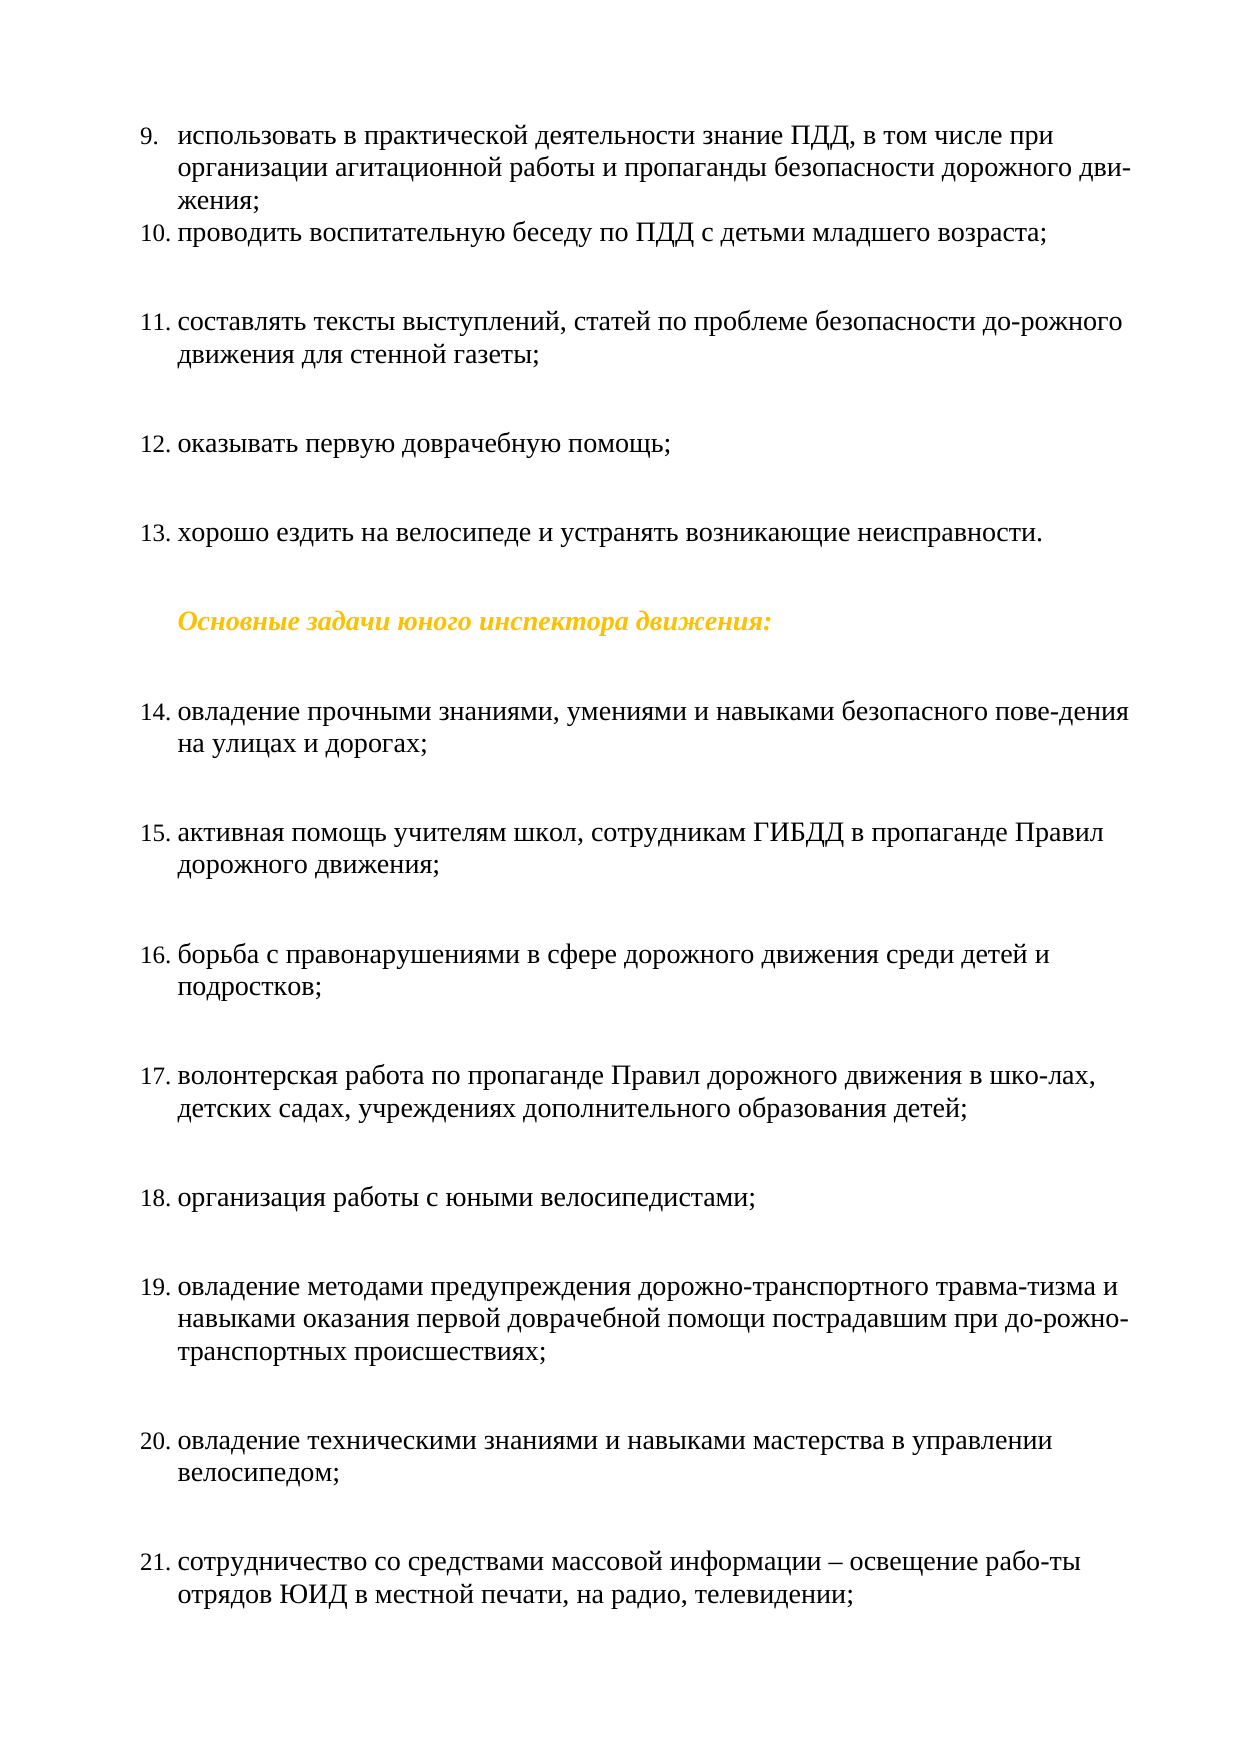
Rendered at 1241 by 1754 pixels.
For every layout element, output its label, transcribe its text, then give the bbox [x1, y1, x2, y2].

list активная помощь учителям школ, сотрудникам ГИБДД в пропаганде Правил дорожного движения; [140, 815, 1152, 880]
list организация работы с юными велосипедистами; [140, 1180, 1152, 1212]
text Основные задачи юного инспектора движения: [177, 604, 1152, 637]
list сотрудничество со средствами массовой информации – освещение рабо-ты отрядов ЮИД в местной печати, на радио, телевидении; [140, 1544, 1152, 1609]
list борьба с правонарушениями в сфере дорожного движения среди детей и подростков; [140, 937, 1152, 1001]
list овладение техническими знаниями и навыками мастерства в управлении велосипедом; [140, 1423, 1152, 1488]
list волонтерская работа по пропаганде Правил дорожного движения в шко-лах, детских садах, учреждениях дополнительного образования детей; [140, 1058, 1152, 1123]
list проводить воспитательную беседу по ПДД с детьми младшего возраста; [140, 215, 1152, 248]
list использовать в практической деятельности знание ПДД, в том числе при организации агитационной работы и пропаганды безопасности дорожного дви-жения; [140, 118, 1152, 215]
list овладение методами предупреждения дорожно-транспортного травма-тизма и навыками оказания первой доврачебной помощи пострадавшим при до-рожно-транспортных происшествиях; [140, 1269, 1152, 1366]
list составлять тексты выступлений, статей по проблеме безопасности до-рожного движения для стенной газеты; [140, 304, 1152, 369]
list хорошо ездить на велосипеде и устранять возникающие неисправности. [140, 515, 1152, 548]
list оказывать первую доврачебную помощь; [140, 426, 1152, 458]
list овладение прочными знаниями, умениями и навыками безопасного пове-дения на улицах и дорогах; [140, 693, 1152, 758]
